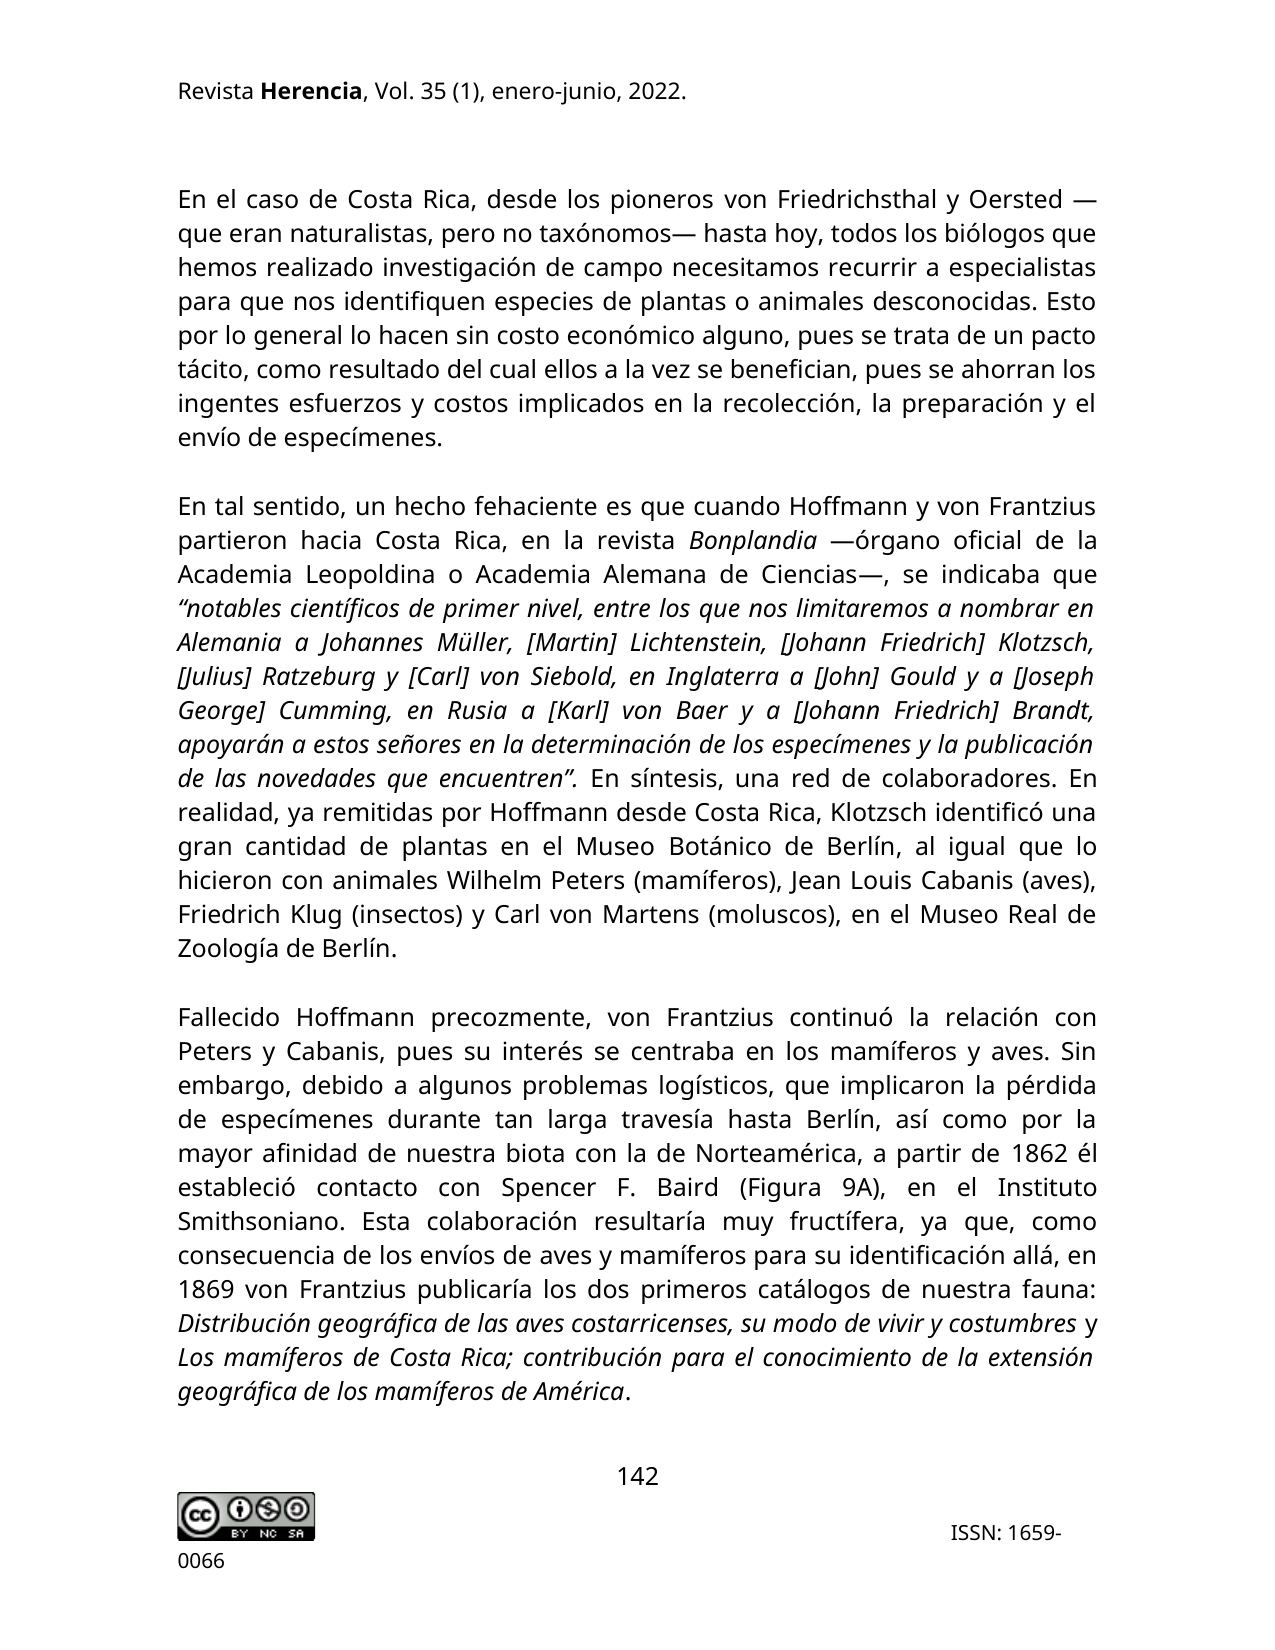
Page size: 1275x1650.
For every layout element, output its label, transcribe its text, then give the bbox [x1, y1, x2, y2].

text En tal sentido, un hecho fehaciente es que cuando Hoffmann y von Frantzius partieron hacia Costa Rica, en la revista Bonplandia —órgano oficial de la Academia Leopoldina o Academia Alemana de Ciencias—, se indicaba que “notables científicos de primer nivel, entre los que nos limitaremos a nombrar en Alemania a Johannes Müller, [Martin] Lichtenstein, [Johann Friedrich] Klotzsch, [Julius] Ratzeburg y [Carl] von Siebold, en Inglaterra a [John] Gould y a [Joseph George] Cumming, en Rusia a [Karl] von Baer y a [Johann Friedrich] Brandt, apoyarán a estos señores en la determinación de los especímenes y la publicación de las novedades que encuentren”. En síntesis, una red de colaboradores. En realidad, ya remitidas por Hoffmann desde Costa Rica, Klotzsch identificó una gran cantidad de plantas en el Museo Botánico de Berlín, al igual que lo hicieron con animales Wilhelm Peters (mamíferos), Jean Louis Cabanis (aves), Friedrich Klug (insectos) y Carl von Martens (moluscos), en el Museo Real de Zoología de Berlín. [177, 488, 1098, 965]
text En el caso de Costa Rica, desde los pioneros von Friedrichsthal y Oersted —que eran naturalistas, pero no taxónomos— hasta hoy, todos los biólogos que hemos realizado investigación de campo necesitamos recurrir a especialistas para que nos identifiquen especies de plantas o animales desconocidas. Esto por lo general lo hacen sin costo económico alguno, pues se trata de un pacto tácito, como resultado del cual ellos a la vez se benefician, pues se ahorran los ingentes esfuerzos y costos implicados en la recolección, la preparación y el envío de especímenes. [177, 182, 1098, 454]
text Fallecido Hoffmann precozmente, von Frantzius continuó la relación con Peters y Cabanis, pues su interés se centraba en los mamíferos y aves. Sin embargo, debido a algunos problemas logísticos, que implicaron la pérdida de especímenes durante tan larga travesía hasta Berlín, así como por la mayor afinidad de nuestra biota con la de Norteamérica, a partir de 1862 él estableció contacto con Spencer F. Baird (Figura 9A), en el Instituto Smithsoniano. Esta colaboración resultaría muy fructífera, ya que, como consecuencia de los envíos de aves y mamíferos para su identificación allá, en 1869 von Frantzius publicaría los dos primeros catálogos de nuestra fauna: Distribución geográfica de las aves costarricenses, su modo de vivir y costumbres y Los mamíferos de Costa Rica; contribución para el conocimiento de la extensión geográfica de los mamíferos de América. [177, 999, 1098, 1408]
picture [177, 1492, 316, 1541]
